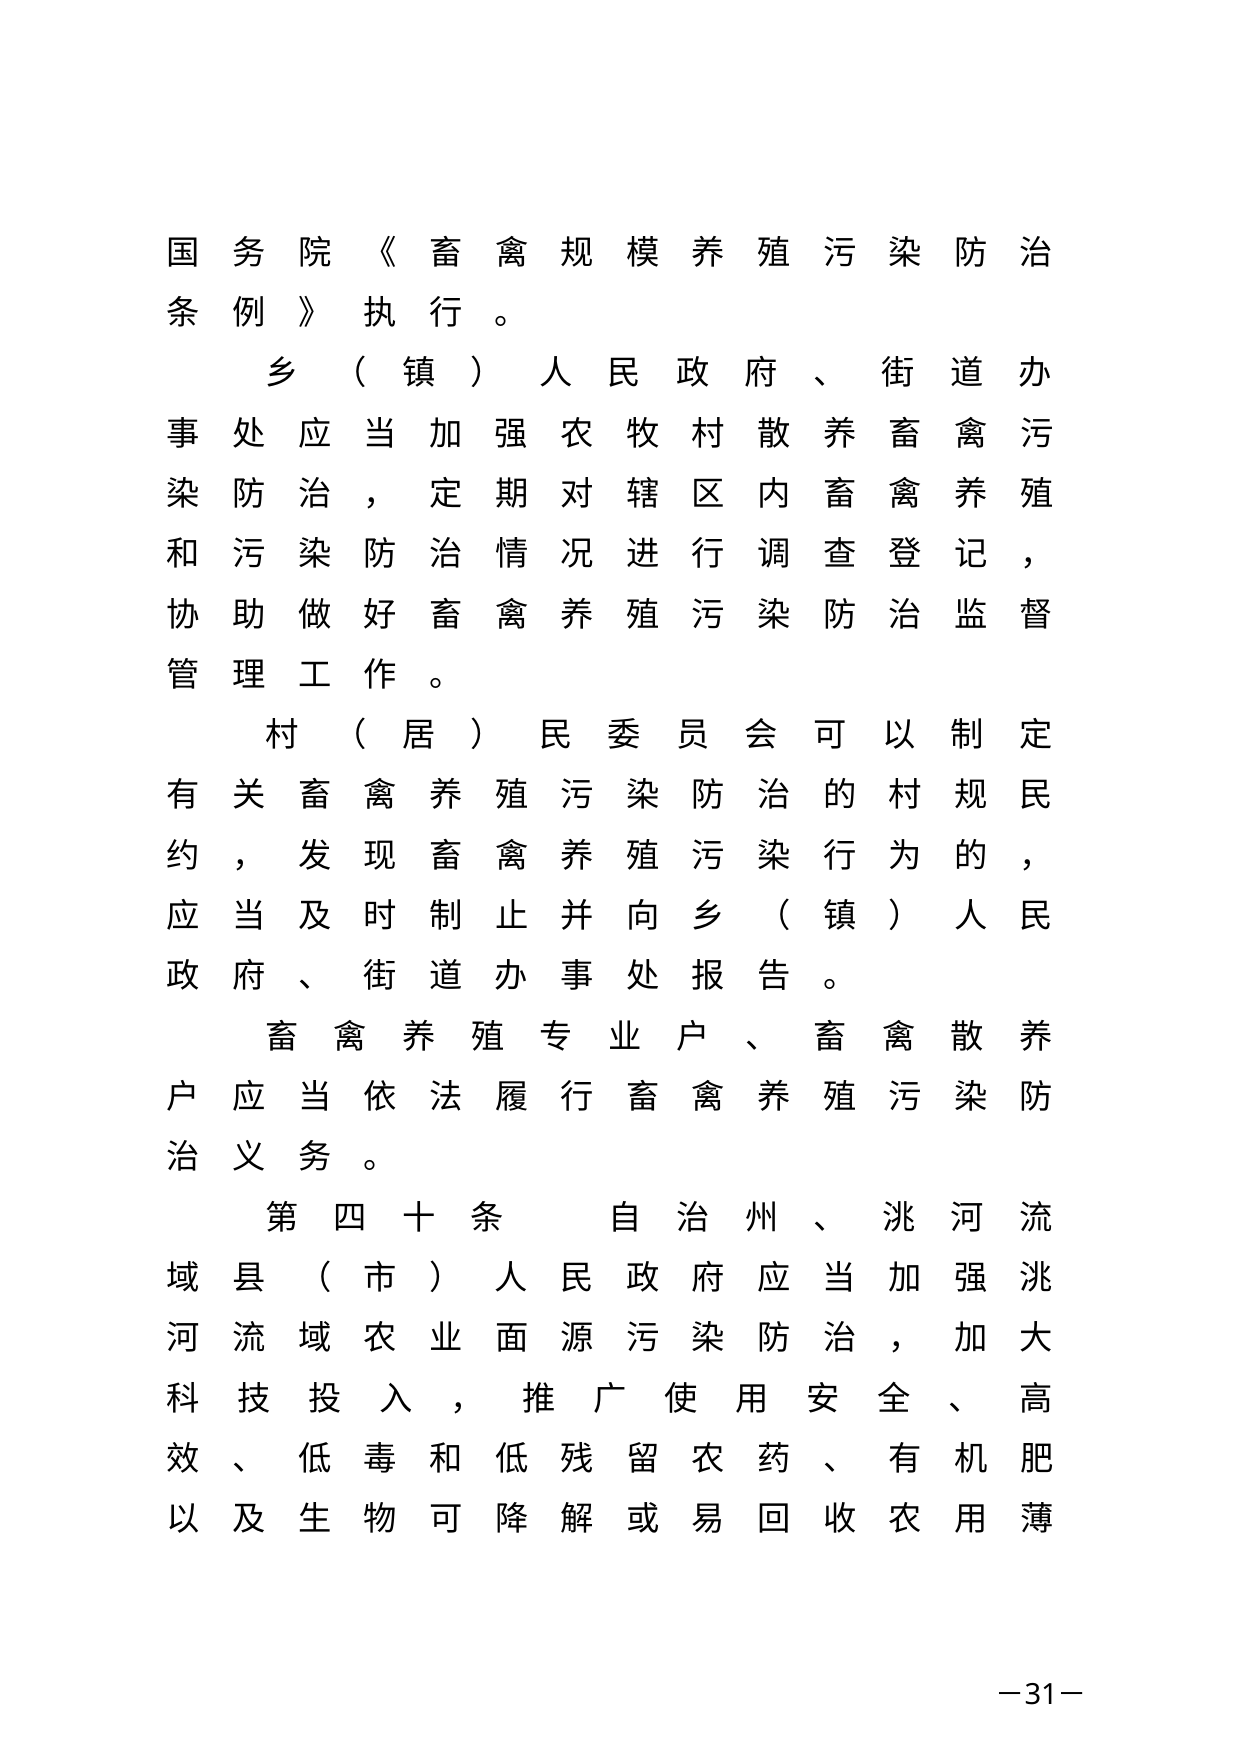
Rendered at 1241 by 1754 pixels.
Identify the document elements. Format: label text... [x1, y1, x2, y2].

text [167, 1184, 1085, 1546]
text 畜禽养殖专业户、畜禽散养户应当依法履行畜禽养殖污染防治义务。 [167, 1003, 1085, 1184]
text 村（居）民委员会可以制定有关畜禽养殖污染防治的村规民约，发现畜禽养殖污染行为的，应当及时制止并向乡（镇）人民政府、街道办事处报告。 [167, 702, 1085, 1003]
text 乡（镇）人民政府、街道办事处应当加强农牧村散养畜禽污染防治，定期对辖区内畜禽养殖和污染防治情况进行调查登记，协助做好畜禽养殖污染防治监督管理工作。 [167, 340, 1085, 702]
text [167, 219, 1085, 340]
